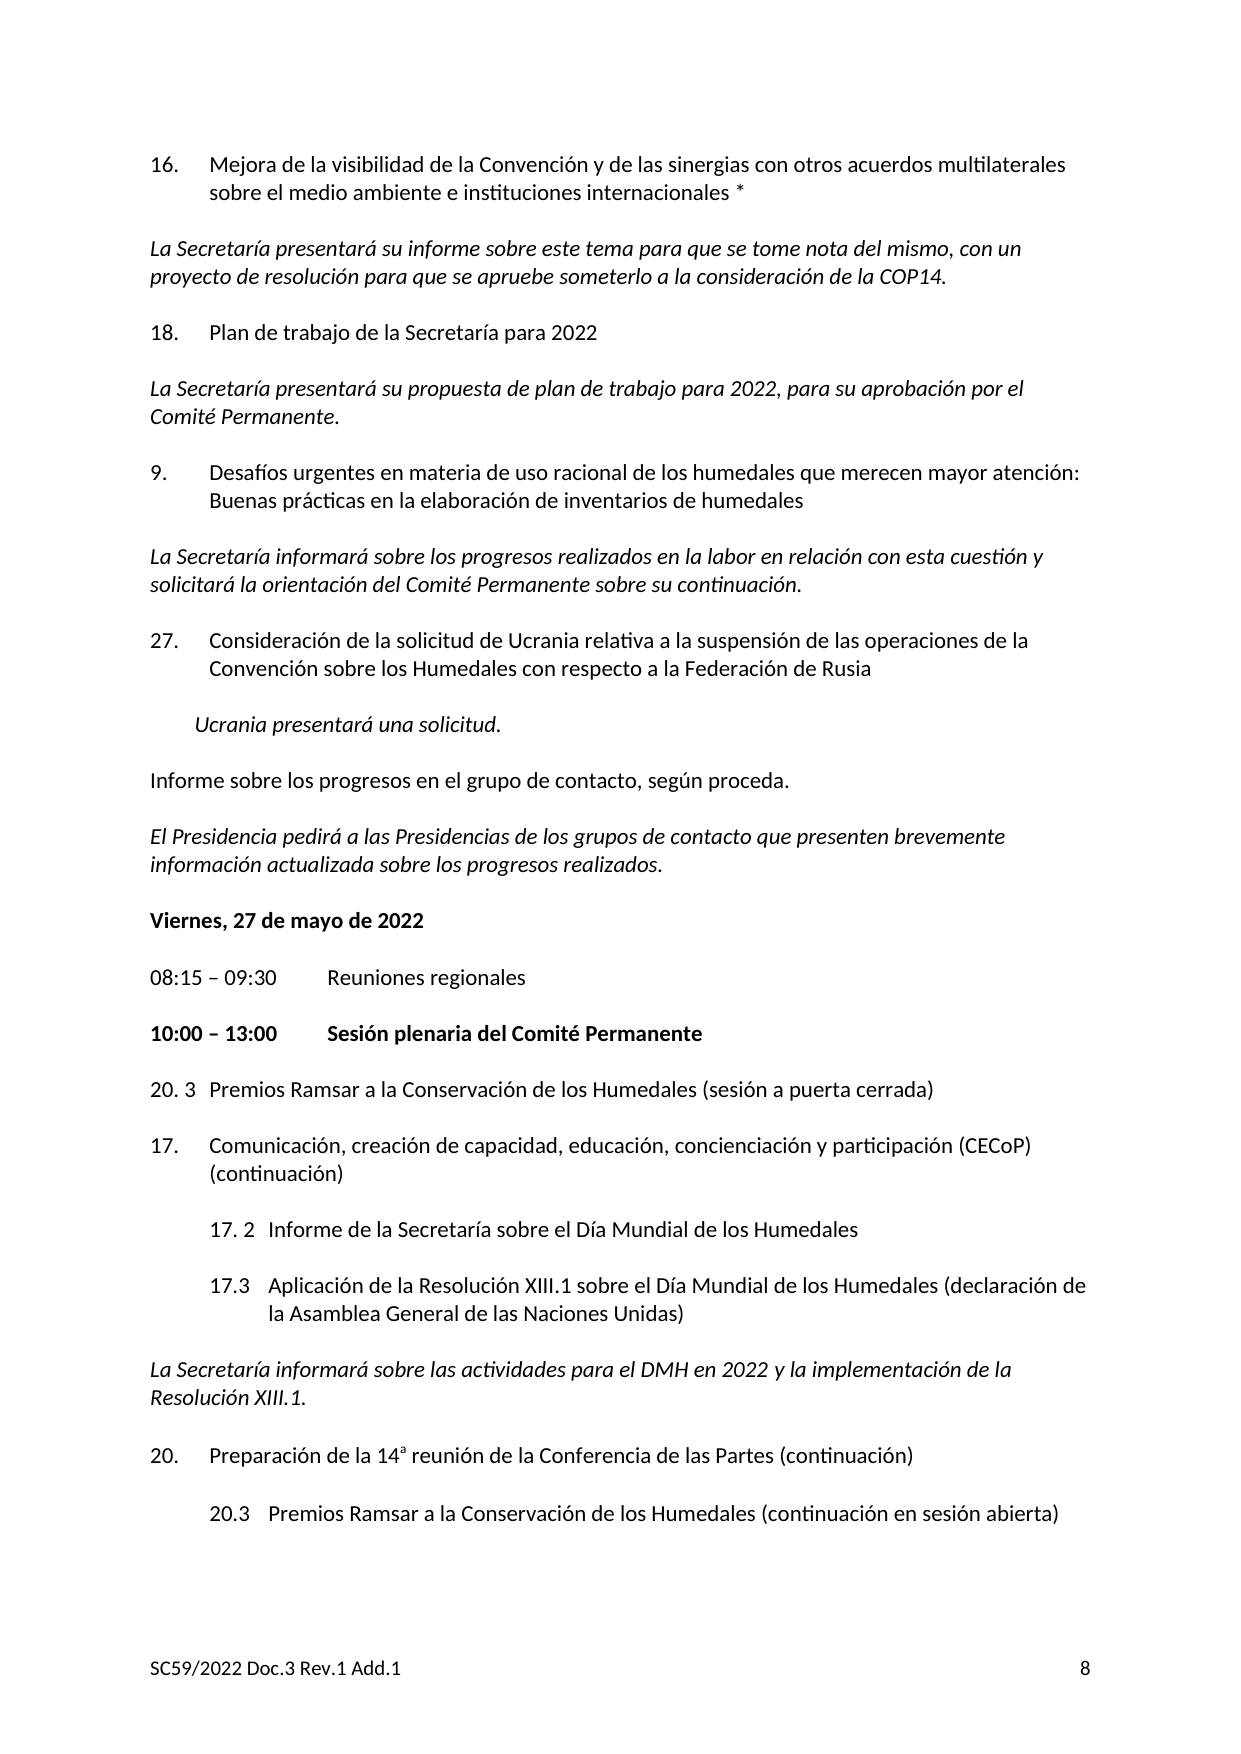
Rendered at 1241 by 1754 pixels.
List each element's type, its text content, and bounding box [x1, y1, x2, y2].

text Ucrania presentará una solicitud. [150, 710, 1090, 738]
text 18. Plan de trabajo de la Secretaría para 2022 [150, 318, 1090, 346]
text La Secretaría informará sobre los progresos realizados en la labor en relación con esta cuestión y solicitará la orientación del Comité Permanente sobre su continuación. [150, 542, 1090, 598]
text 17.3 Aplicación de la Resolución XIII.1 sobre el Día Mundial de los Humedales (declaración de la Asamblea General de las Naciones Unidas) [209, 1271, 1090, 1327]
text 16. Mejora de la visibilidad de la Convención y de las sinergias con otros acuerdos multilaterales sobre el medio ambiente e instituciones internacionales * [150, 150, 1090, 206]
text 10:00 – 13:00 Sesión plenaria del Comité Permanente [150, 1019, 1090, 1047]
text 20. 3 Premios Ramsar a la Conservación de los Humedales (sesión a puerta cerrada) [150, 1075, 1090, 1103]
text 17. Comunicación, creación de capacidad, educación, concienciación y participación (CECoP) (continuación) [150, 1131, 1090, 1187]
text Informe sobre los progresos en el grupo de contacto, según proceda. [150, 766, 1090, 794]
text El Presidencia pedirá a las Presidencias de los grupos de contacto que presenten brevemente información actualizada sobre los progresos realizados. [150, 822, 1090, 878]
text Viernes, 27 de mayo de 2022 [150, 907, 1090, 934]
text 17. 2 Informe de la Secretaría sobre el Día Mundial de los Humedales [209, 1215, 1090, 1243]
text 27. Consideración de la solicitud de Ucrania relativa a la suspensión de las operaciones de la Convención sobre los Humedales con respecto a la Federación de Rusia [150, 626, 1090, 682]
text La Secretaría presentará su propuesta de plan de trabajo para 2022, para su aprobación por el Comité Permanente. [150, 374, 1090, 430]
text La Secretaría presentará su informe sobre este tema para que se tome nota del mismo, con un proyecto de resolución para que se apruebe someterlo a la consideración de la COP14. [150, 234, 1090, 290]
text 08:15 – 09:30 Reuniones regionales [150, 963, 1090, 991]
text La Secretaría informará sobre las actividades para el DMH en 2022 y la implementación de la Resolución XIII.1. [150, 1355, 1090, 1411]
text 20. Preparación de la 14a reunión de la Conferencia de las Partes (continuación) [150, 1441, 1090, 1469]
text 20.3 Premios Ramsar a la Conservación de los Humedales (continuación en sesión abierta) [209, 1499, 1090, 1527]
text 9. Desafíos urgentes en materia de uso racional de los humedales que merecen mayor atención: Buenas prácticas en la elaboración de inventarios de humedales [150, 458, 1090, 514]
